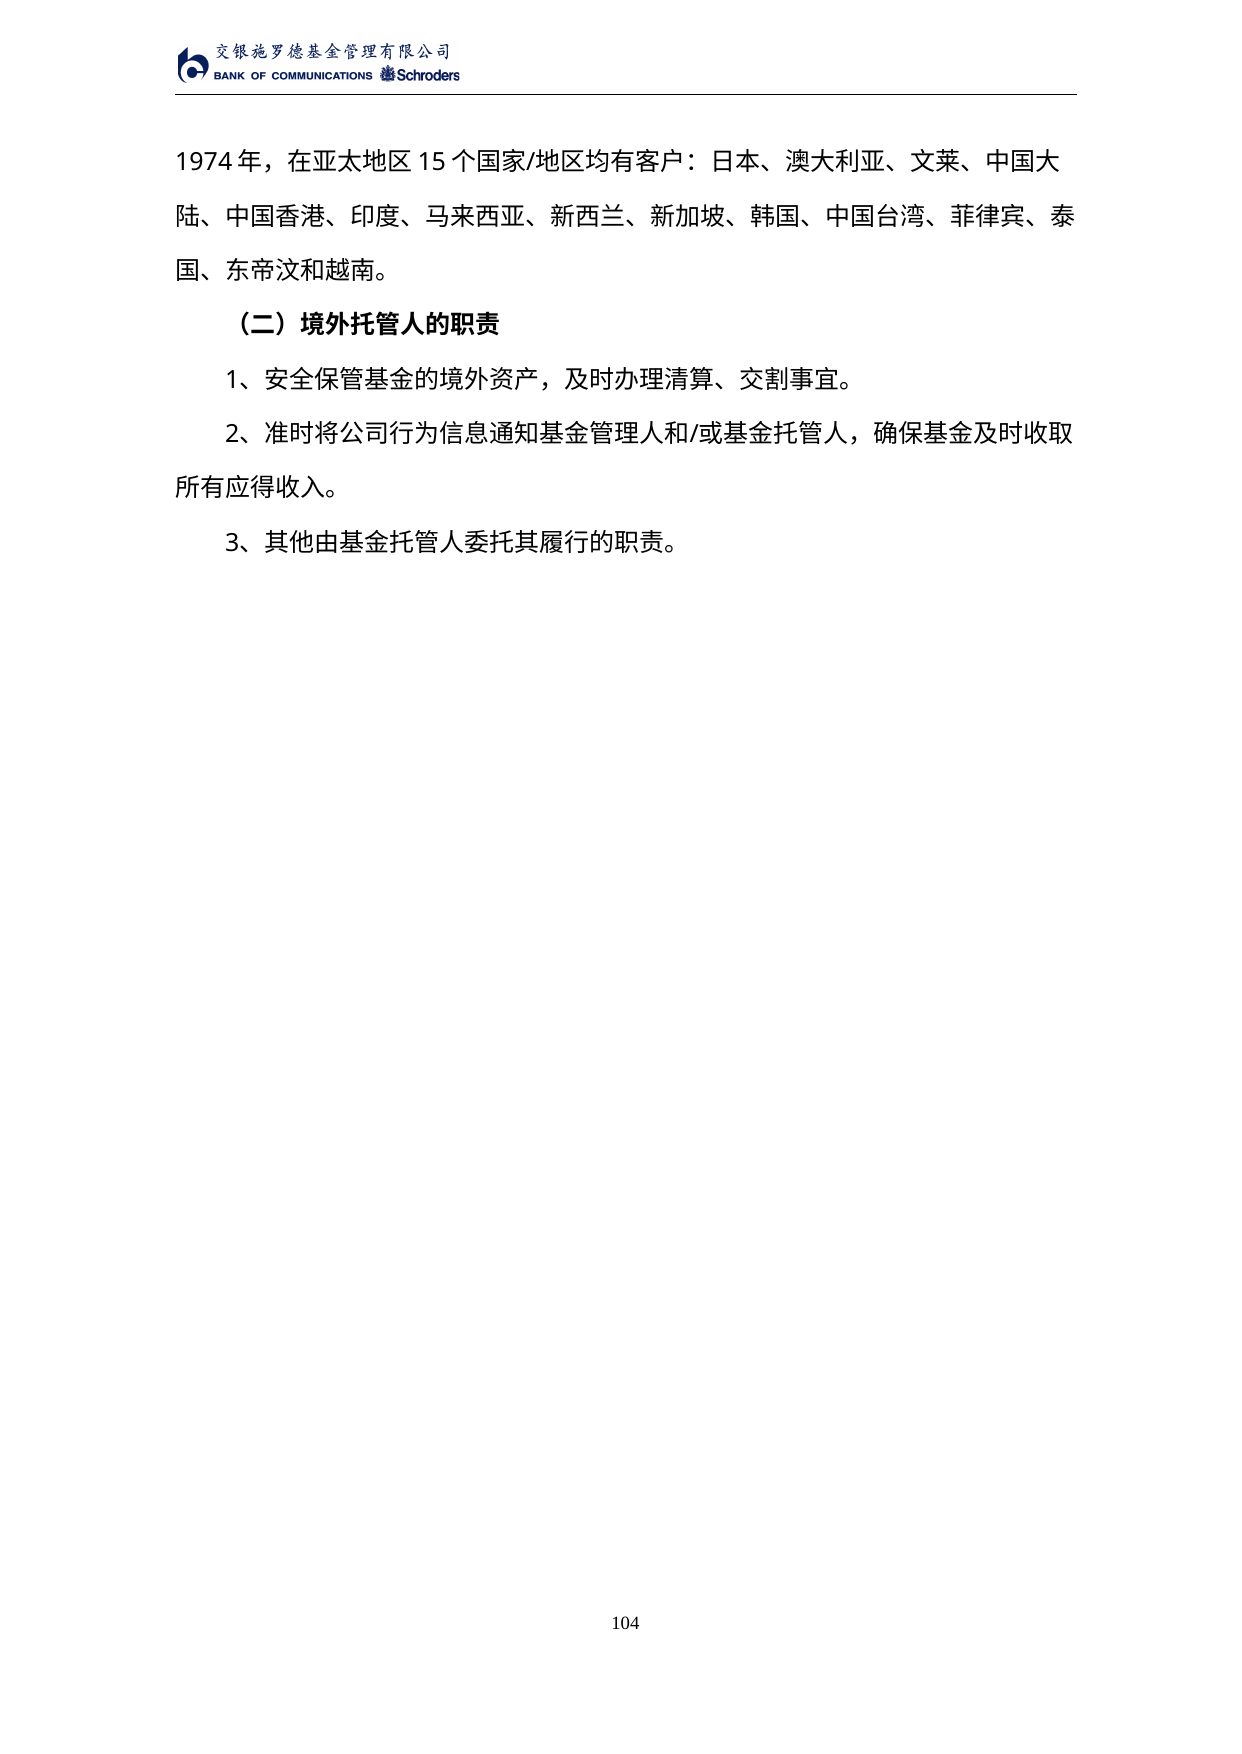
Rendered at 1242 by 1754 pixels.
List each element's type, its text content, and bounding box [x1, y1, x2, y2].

text 2、准时将公司行为信息通知基金管理人和/或基金托管人，确保基金及时收取所有应得收入。 [175, 413, 1077, 504]
text 1、安全保管基金的境外资产，及时办理清算、交割事宜。 [175, 359, 1077, 395]
text 3、其他由基金托管人委托其履行的职责。 [175, 522, 1077, 558]
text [175, 142, 1077, 287]
picture [178, 43, 460, 83]
text （二）境外托管人的职责 [175, 305, 1077, 341]
